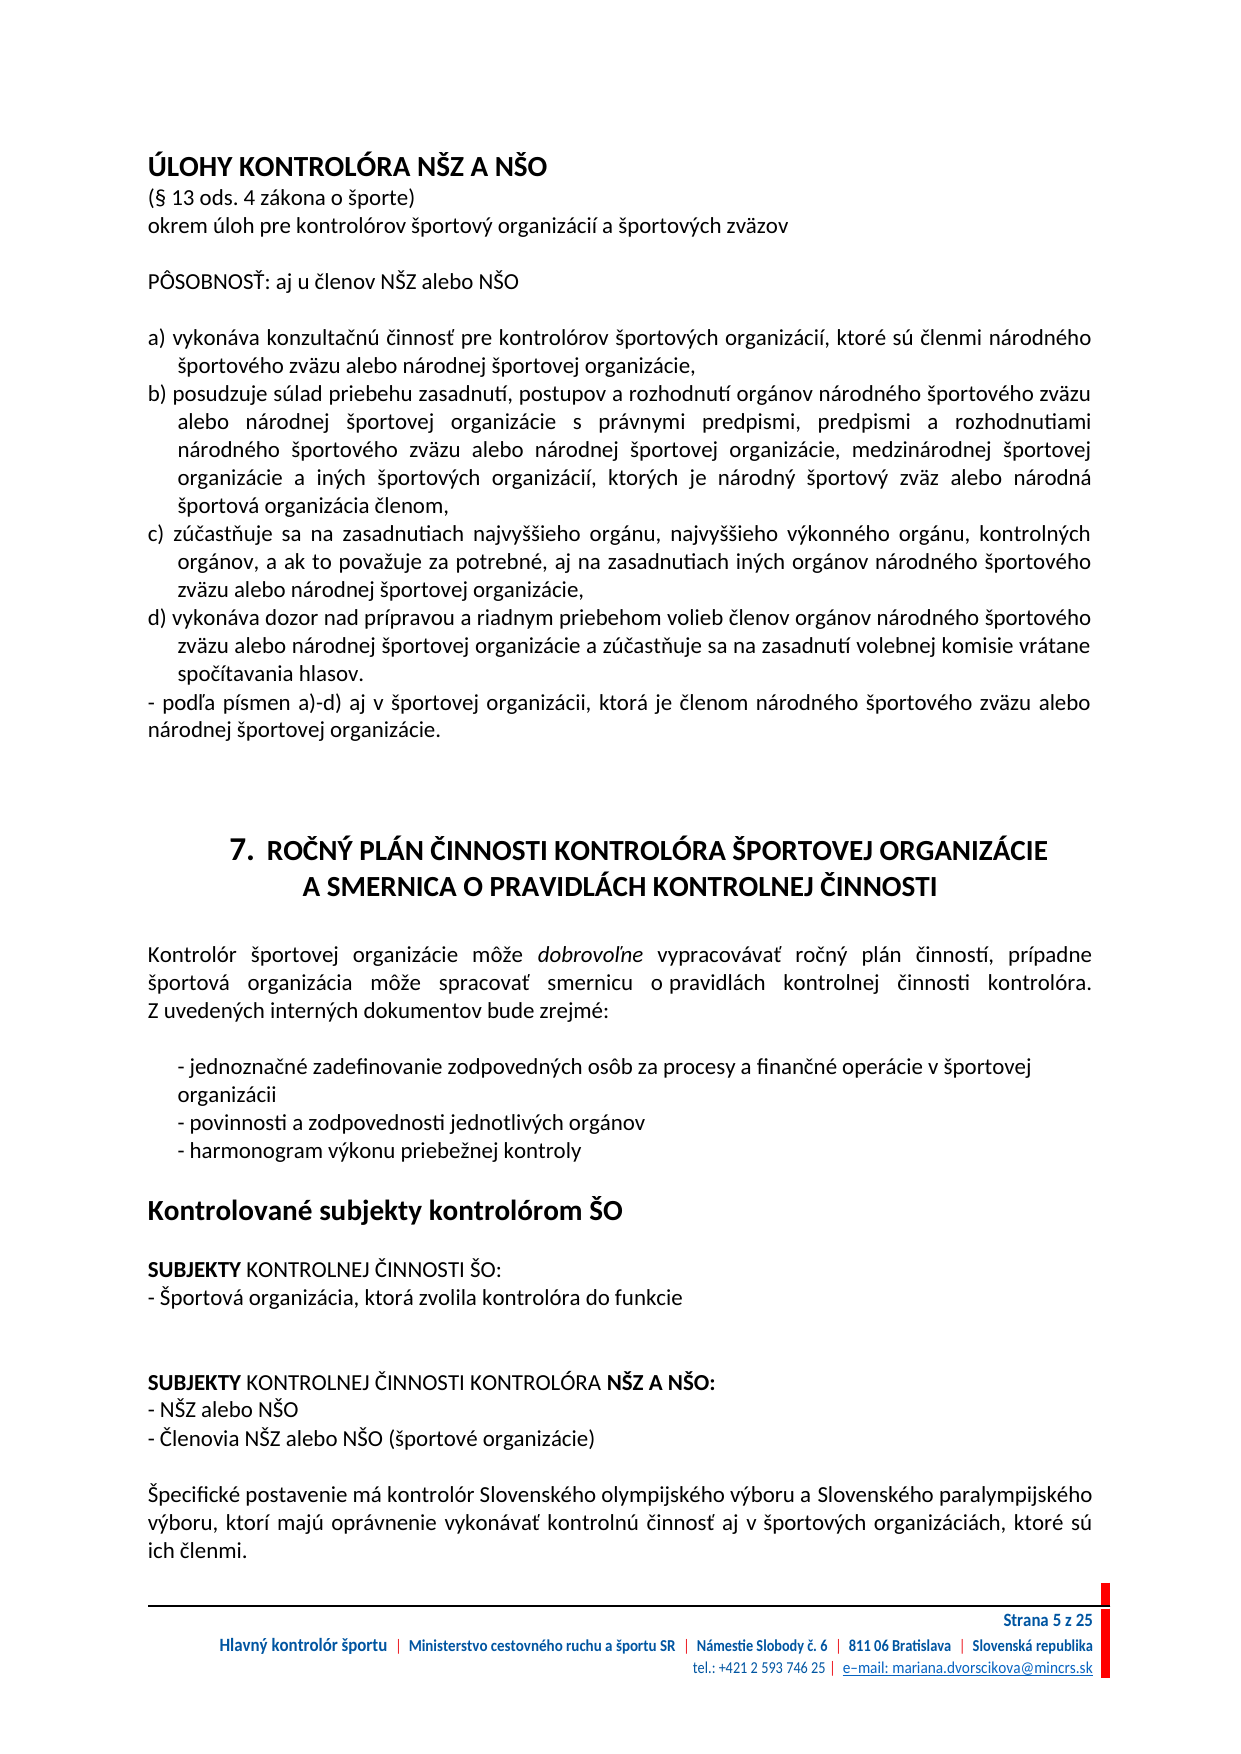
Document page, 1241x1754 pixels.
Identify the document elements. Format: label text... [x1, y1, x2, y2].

text SUBJEKTY KONTROLNEJ ČINNOSTI ŠO: [148, 1256, 1093, 1283]
text Špecifické postavenie má kontrolór Slovenského olympijského výboru a Slovenského paralympijského výboru, ktorí majú oprávnenie vykonávať kontrolnú činnosť aj v športových organizáciách, ktoré sú ich členmi. [148, 1480, 1093, 1564]
text d) vykonáva dozor nad prípravou a riadnym priebehom volieb členov orgánov národného športového zväzu alebo národnej športovej organizácie a zúčastňuje sa na zasadnutí volebnej komisie vrátane spočítavania hlasov. [148, 603, 1093, 688]
text - podľa písmen a)-d) aj v športovej organizácii, ktorá je členom národného športového zväzu alebo národnej športovej organizácie. [148, 688, 1093, 744]
list ROČNÝ PLÁN ČINNOSTI KONTROLÓRA ŠPORTOVEJ ORGANIZÁCIE [185, 828, 1093, 868]
text Kontrolované subjekty kontrolórom ŠO [148, 1192, 1093, 1227]
text A SMERNICA O PRAVIDLÁCH KONTROLNEJ ČINNOSTI [148, 868, 1093, 904]
text organizácii [177, 1080, 1093, 1108]
text okrem úloh pre kontrolórov športový organizácií a športových zväzov [148, 211, 1093, 239]
text - povinnosti a zodpovednosti jednotlivých orgánov [177, 1108, 1093, 1136]
text SUBJEKTY KONTROLNEJ ČINNOSTI KONTROLÓRA NŠZ A NŠO: [148, 1368, 1093, 1396]
text b) posudzuje súlad priebehu zasadnutí, postupov a rozhodnutí orgánov národného športového zväzu alebo národnej športovej organizácie s právnymi predpismi, predpismi a rozhodnutiami národného športového zväzu alebo národnej športovej organizácie, medzinárodnej športovej organizácie a iných športových organizácií, ktorých je národný športový zväz alebo národná športová organizácia členom, [148, 379, 1093, 519]
text - NŠZ alebo NŠO [148, 1396, 1093, 1424]
text a) vykonáva konzultačnú činnosť pre kontrolórov športových organizácií, ktoré sú členmi národného športového zväzu alebo národnej športovej organizácie, [148, 323, 1093, 379]
text - Športová organizácia, ktorá zvolila kontrolóra do funkcie [148, 1283, 1093, 1312]
text c) zúčastňuje sa na zasadnutiach najvyššieho orgánu, najvyššieho výkonného orgánu, kontrolných orgánov, a ak to považuje za potrebné, aj na zasadnutiach iných orgánov národného športového zväzu alebo národnej športovej organizácie, [148, 519, 1093, 603]
text - Členovia NŠZ alebo NŠO (športové organizácie) [148, 1424, 1093, 1452]
text - harmonogram výkonu priebežnej kontroly [177, 1136, 1093, 1164]
text PÔSOBNOSŤ: aj u členov NŠZ alebo NŠO [148, 267, 1093, 295]
text ÚLOHY KONTROLÓRA NŠZ A NŠO [148, 148, 1093, 183]
text - jednoznačné zadefinovanie zodpovedných osôb za procesy a finančné operácie v športovej [177, 1052, 1093, 1080]
text (§ 13 ods. 4 zákona o športe) [148, 183, 1093, 211]
text Kontrolór športovej organizácie môže dobrovoľne vypracovávať ročný plán činností, prípadne športová organizácia môže spracovať smernicu o pravidlách kontrolnej činnosti kontrolóra. Z uvedených interných dokumentov bude zrejmé: [148, 940, 1093, 1024]
